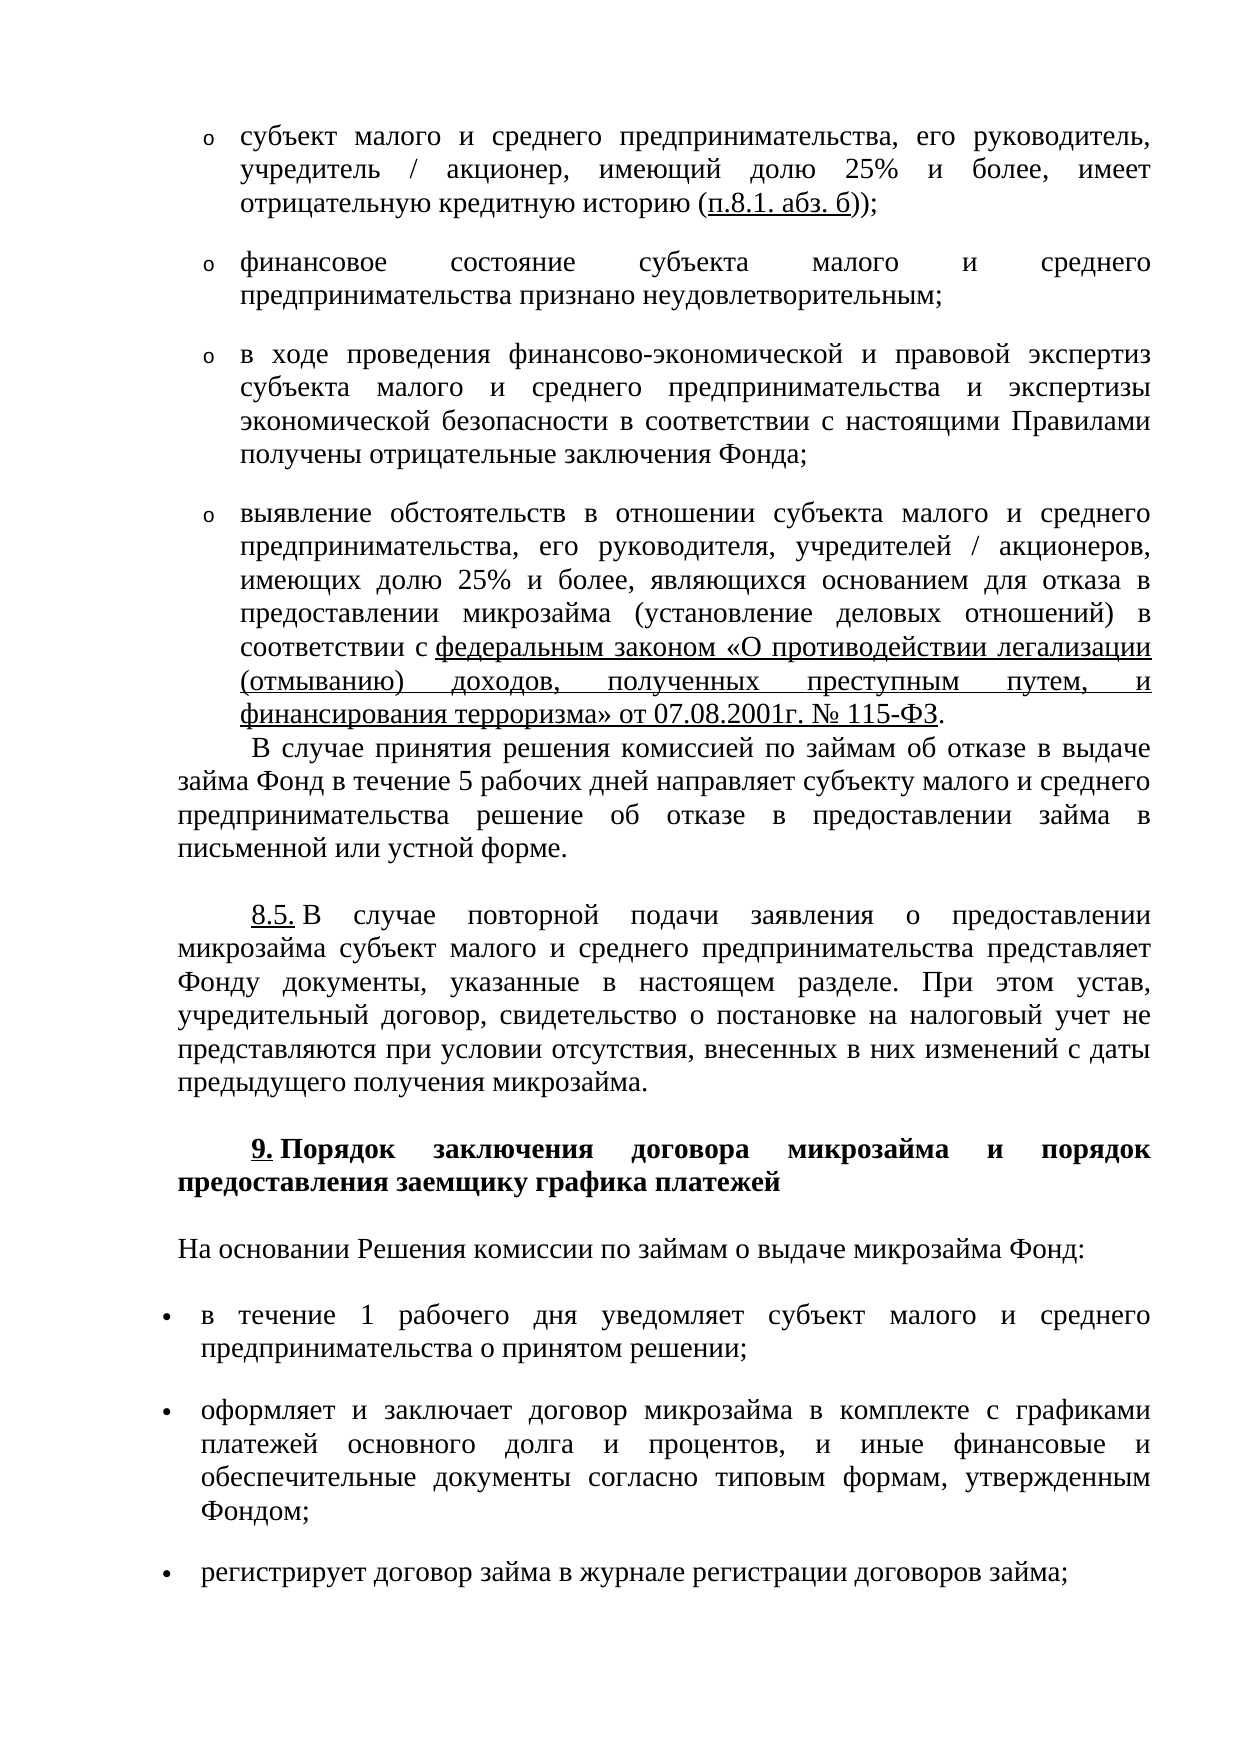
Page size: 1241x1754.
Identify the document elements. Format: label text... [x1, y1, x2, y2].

text 8.5. В случае повторной подачи заявления о предоставлении микрозайма субъект малого и среднего предпринимательства представляет Фонду документы, указанные в настоящем разделе. При этом устав, учредительный договор, свидетельство о постановке на налоговый учет не представляются при условии отсутствия, внесенных в них изменений с даты предыдущего получения микрозайма. [177, 897, 1152, 1098]
list финансовое состояние субъекта малого и среднего предпринимательства признано неудовлетворительным; [202, 244, 1152, 311]
list регистрирует договор займа в журнале регистрации договоров займа; [163, 1554, 1152, 1588]
list субъект малого и среднего предпринимательства, его руководитель, учредитель / акционер, имеющий долю 25% и более, имеет отрицательную кредитную историю (п.8.1. абз. б)); [202, 118, 1152, 219]
text В случае принятия решения комиссией по займам об отказе в выдаче займа Фонд в течение 5 рабочих дней направляет субъекту малого и среднего предпринимательства решение об отказе в предоставлении займа в письменной или устной форме. [177, 730, 1152, 864]
list в течение 1 рабочего дня уведомляет субъект малого и среднего предпринимательства о принятом решении; [163, 1297, 1152, 1364]
list выявление обстоятельств в отношении субъекта малого и среднего предпринимательства, его руководителя, учредителей / акционеров, имеющих долю 25% и более, являющихся основанием для отказа в предоставлении микрозайма (установление деловых отношений) в соответствии с федеральным законом «О противодействии легализации (отмыванию) доходов, полученных преступным путем, и финансирования терроризма» от 07.08.2001г. № 115-ФЗ. [202, 495, 1152, 730]
text 9. Порядок заключения договора микрозайма и порядок предоставления заемщику графика платежей [177, 1131, 1152, 1198]
text На основании Решения комиссии по займам о выдаче микрозайма Фонд: [177, 1231, 1152, 1264]
list в ходе проведения финансово-экономической и правовой экспертиз субъекта малого и среднего предпринимательства и экспертизы экономической безопасности в соответствии с настоящими Правилами получены отрицательные заключения Фонда; [202, 336, 1152, 470]
list оформляет и заключает договор микрозайма в комплекте с графиками платежей основного долга и процентов, и иные финансовые и обеспечительные документы согласно типовым формам, утвержденным Фондом; [163, 1392, 1152, 1526]
